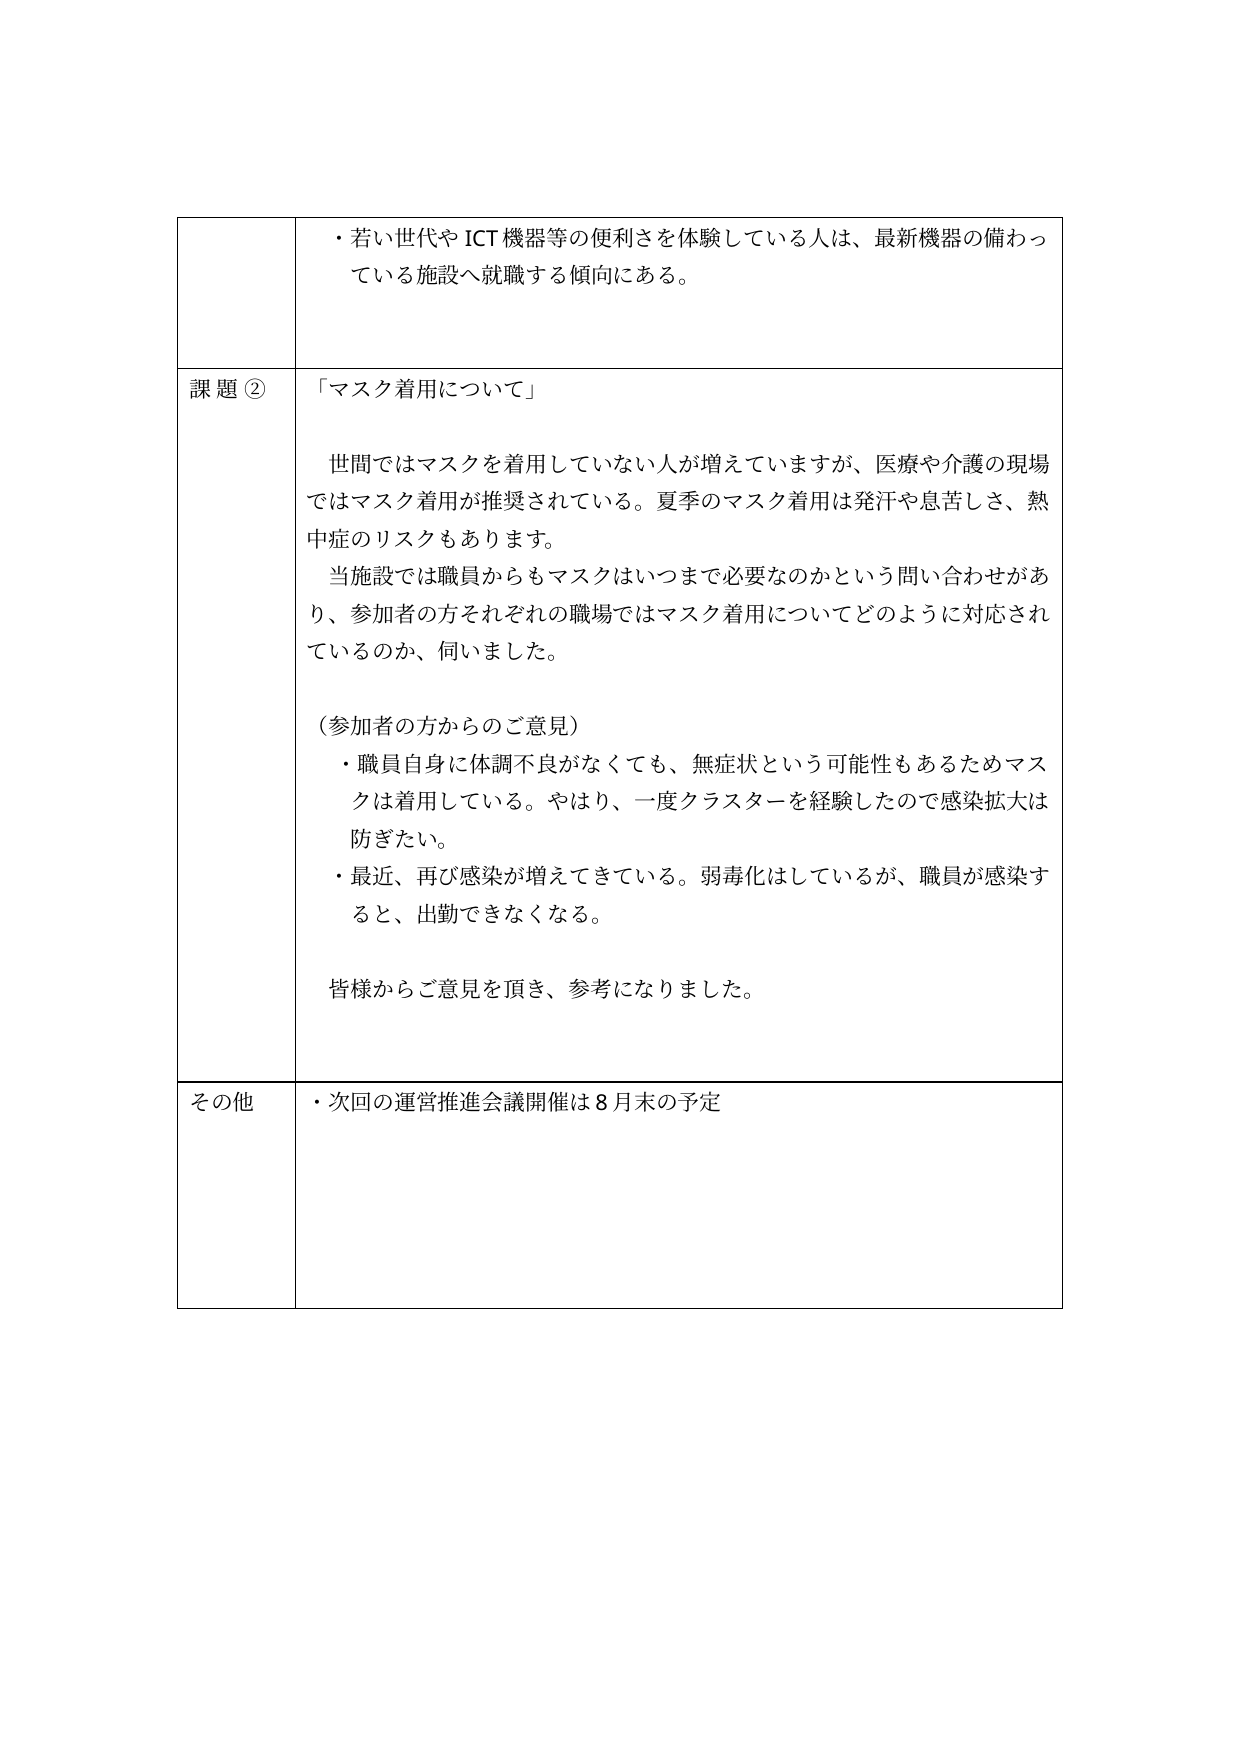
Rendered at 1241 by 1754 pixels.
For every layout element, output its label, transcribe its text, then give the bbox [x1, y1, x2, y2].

table_cell [178, 218, 295, 368]
table_cell ・次回の運営推進会議開催は8月末の予定 [296, 1083, 1062, 1307]
table_cell その他 [178, 1083, 295, 1307]
table_cell 「マスク着用について」 世間ではマスクを着用していない人が増えていますが、医療や介護の現場ではマスク着用が推奨されている。夏季のマスク着用は発汗や息苦しさ、熱中症のリスクもあります。 当施設では職員からもマスクはいつまで必要なのかという問い合わせがあり、参加者の方それぞれの職場ではマスク着用についてどのように対応されているのか、伺いました。 （参加者の方からのご意見） ・職員自身に体調不良がなくても、無症状という可能性もあるためマスクは着用している。やはり、一度クラスターを経験したので感染拡大は防ぎたい。 ・最近、再び感染が増えてきている。弱毒化はしているが、職員が感染すると、出勤できなくなる。 皆様からご意見を頂き、参考になりました。 [296, 369, 1062, 1081]
table_cell 課 題 ② [178, 369, 295, 1081]
